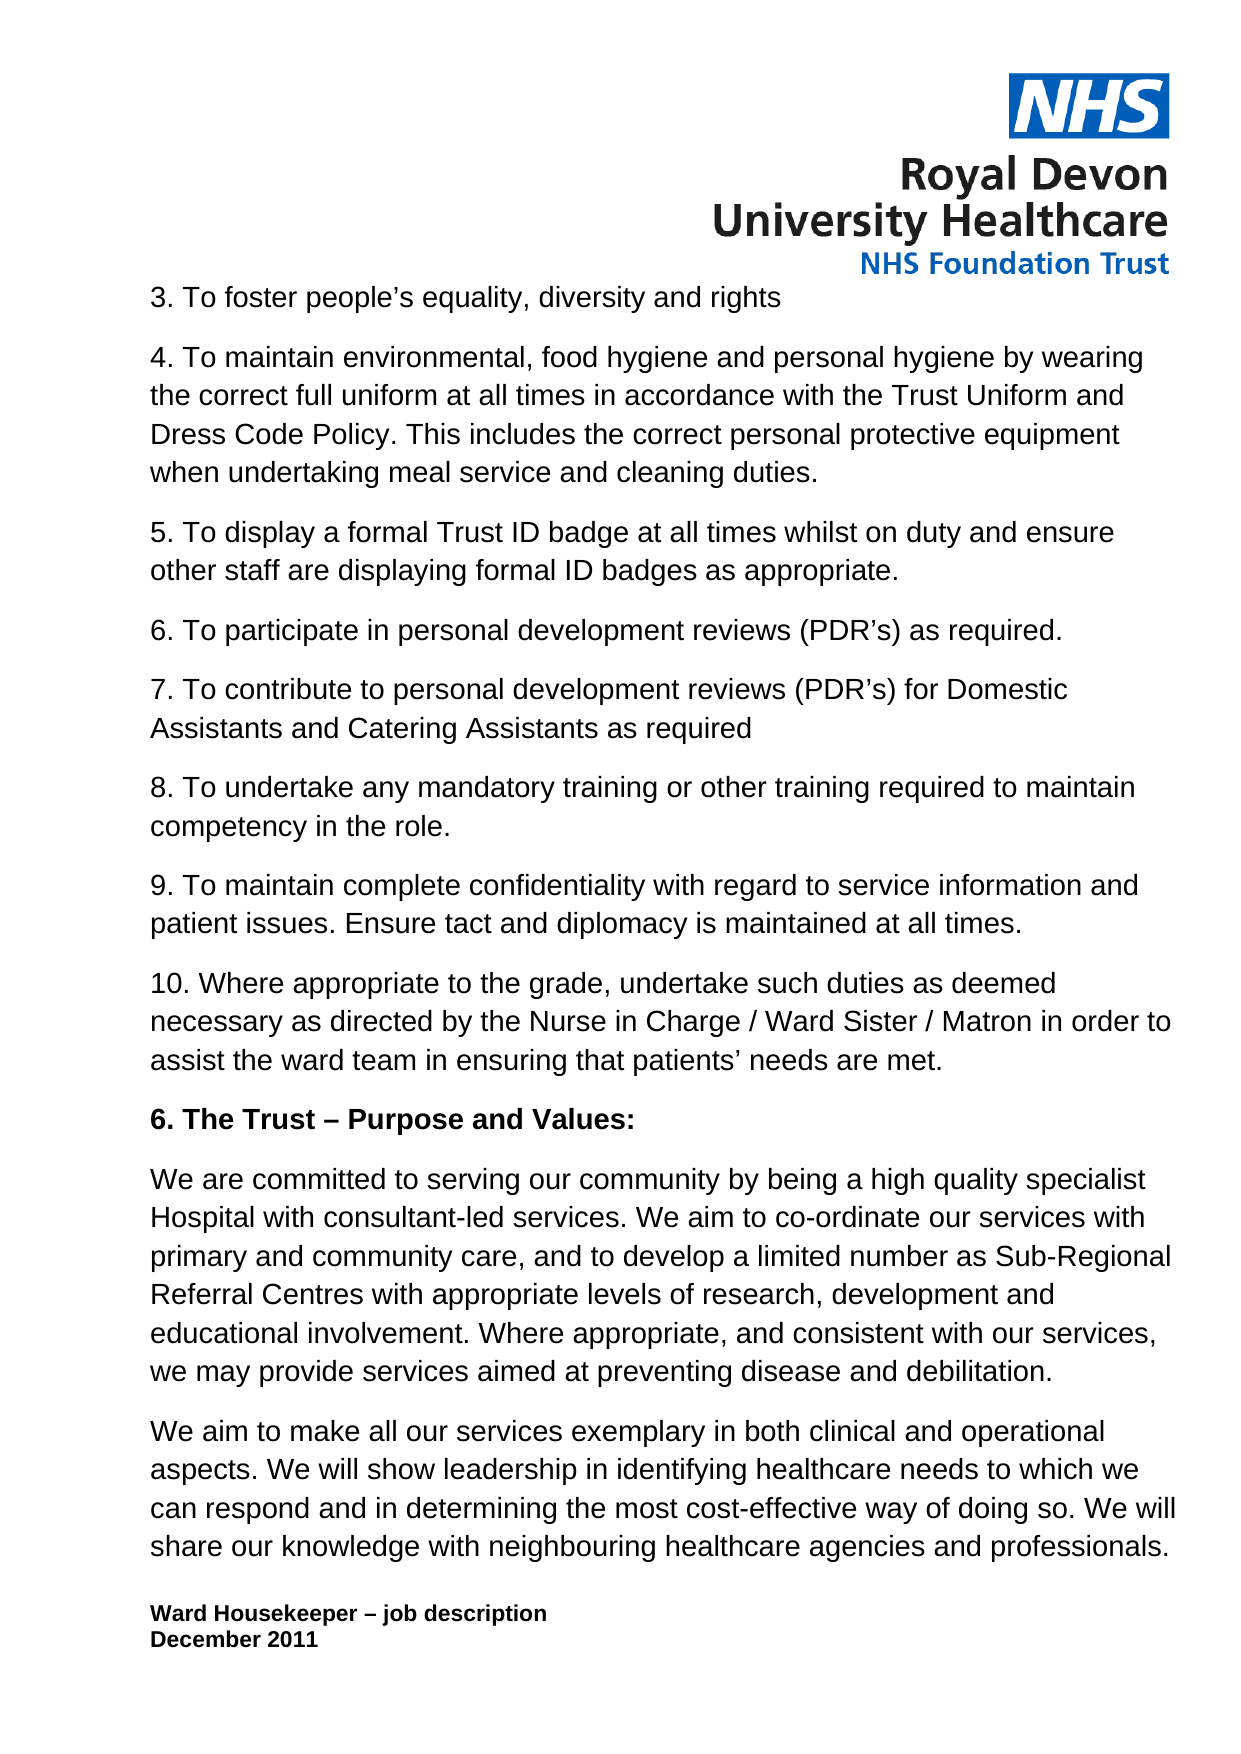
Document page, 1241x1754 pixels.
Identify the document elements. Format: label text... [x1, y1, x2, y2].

text We aim to make all our services exemplary in both clinical and operational aspects. We will show leadership in identifying healthcare needs to which we can respond and in determining the most cost-effective way of doing so. We will share our knowledge with neighbouring healthcare agencies and professionals. [150, 1414, 1181, 1563]
text We are committed to serving our community by being a high quality specialist Hospital with consultant-led services. We aim to co-ordinate our services with primary and community care, and to develop a limited number as Sub-Regional Referral Centres with appropriate levels of research, development and educational involvement. Where appropriate, and consistent with our services, we may provide services aimed at preventing disease and debilitation. [150, 1162, 1181, 1388]
text 9. To maintain complete confidentiality with regard to service information and patient issues. Ensure tact and diplomacy is maintained at all times. [150, 868, 1181, 940]
text 3. To foster people’s equality, diversity and rights [150, 280, 1181, 314]
text 7. To contribute to personal development reviews (PDR’s) for Domestic Assistants and Catering Assistants as required [150, 672, 1181, 744]
text 10. Where appropriate to the grade, undertake such duties as deemed necessary as directed by the Nurse in Charge / Ward Sister / Matron in order to assist the ward team in ensuring that patients’ needs are met. [150, 966, 1181, 1076]
text 4. To maintain environmental, food hygiene and personal hygiene by wearing the correct full uniform at all times in accordance with the Trust Uniform and Dress Code Policy. This includes the correct personal protective equipment when undertaking meal service and cleaning duties. [150, 340, 1181, 489]
text 8. To undertake any mandatory training or other training required to maintain competency in the role. [150, 770, 1181, 842]
picture [686, 73, 1182, 281]
text 6. The Trust – Purpose and Values: [150, 1102, 1181, 1136]
text 6. To participate in personal development reviews (PDR’s) as required. [150, 613, 1181, 646]
text 5. To display a formal Trust ID badge at all times whilst on duty and ensure other staff are displaying formal ID badges as appropriate. [150, 515, 1181, 587]
